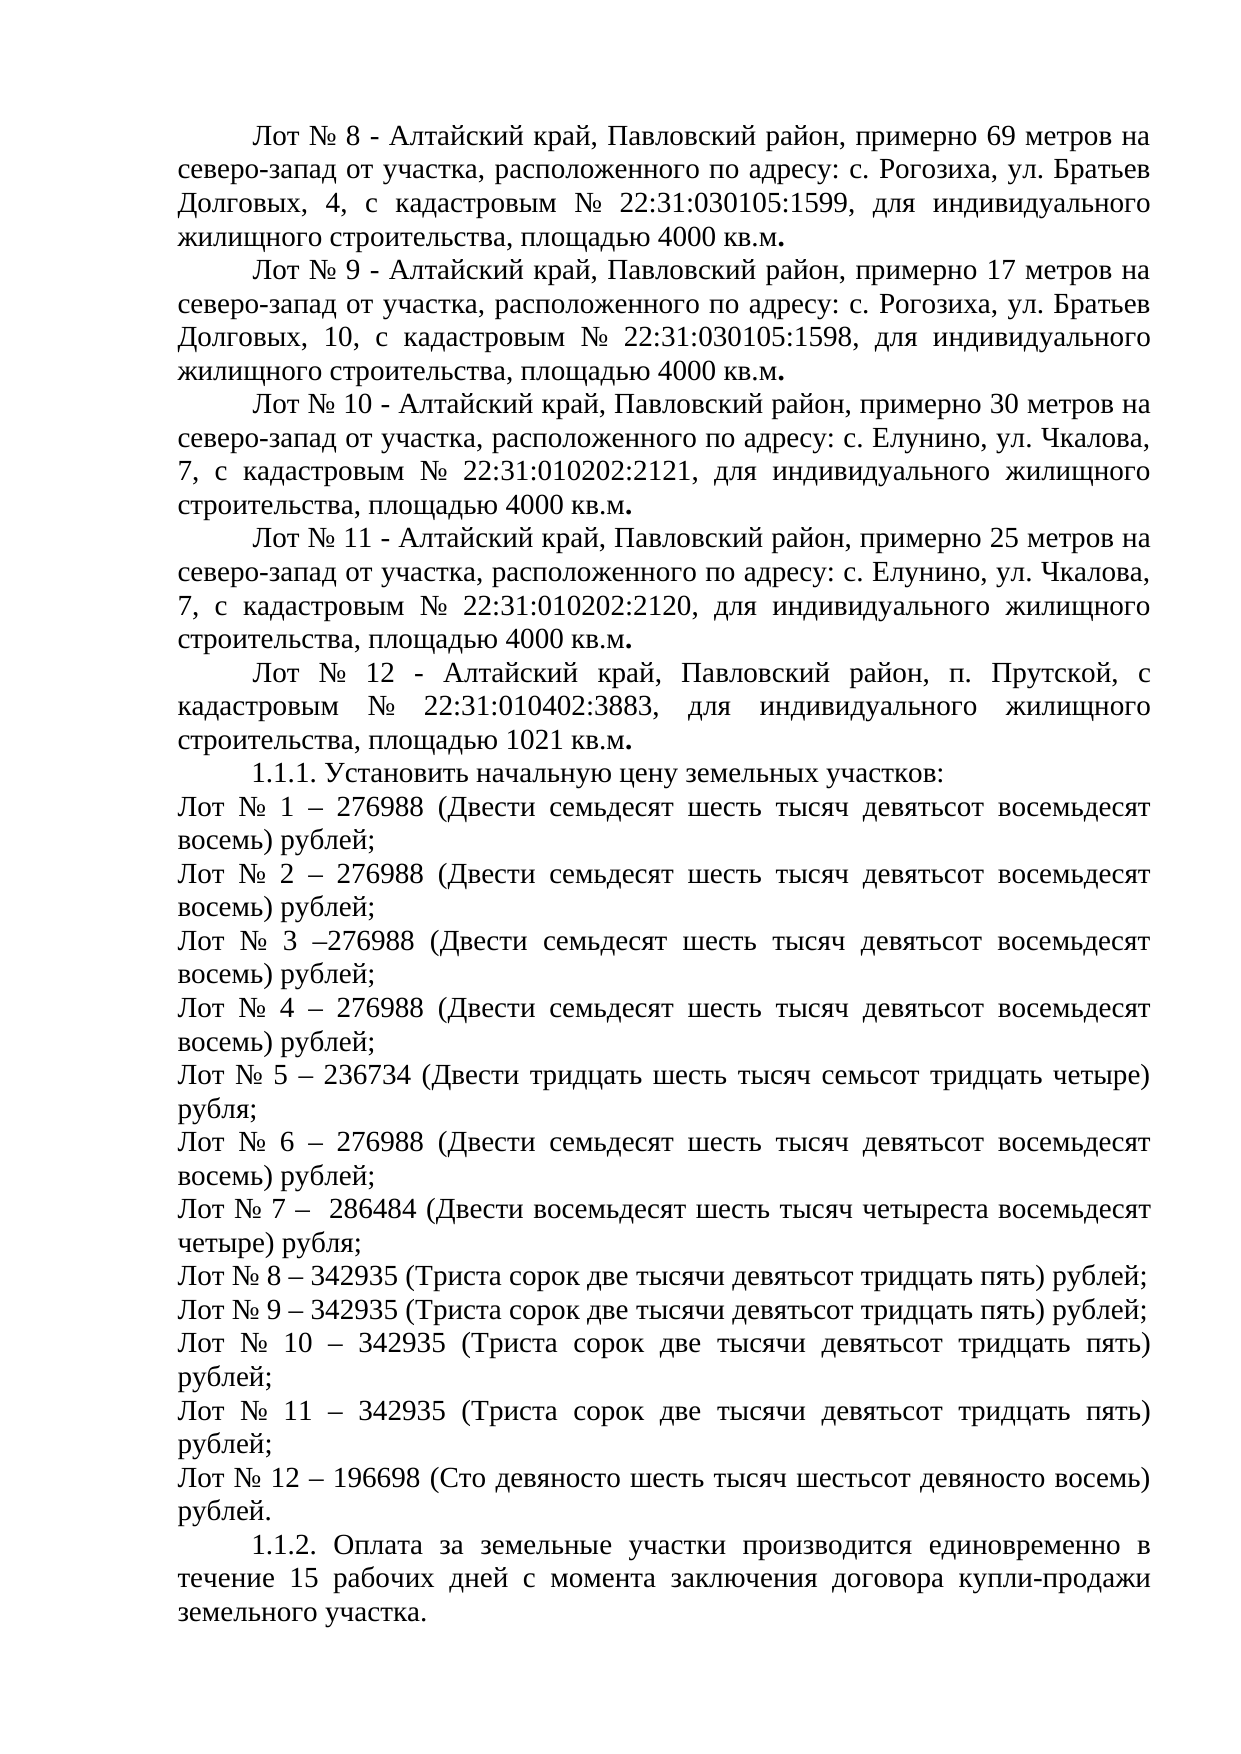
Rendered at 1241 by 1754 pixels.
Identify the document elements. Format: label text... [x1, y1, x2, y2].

text Лот № 9 - Алтайский край, Павловский район, примерно 17 метров на северо-запад от участка, расположенного по адресу: с. Рогозиха, ул. Братьев Долговых, 10, с кадастровым № 22:31:030105:1598, для индивидуального жилищного строительства, площадью 4000 кв.м. [177, 252, 1152, 386]
list Лот № 8 – 342935 (Триста сорок две тысячи девятьсот тридцать пять) рублей; [177, 1258, 1152, 1292]
text Лот № 8 - Алтайский край, Павловский район, примерно 69 метров на северо-запад от участка, расположенного по адресу: с. Рогозиха, ул. Братьев Долговых, 4, с кадастровым № 22:31:030105:1599, для индивидуального жилищного строительства, площадью 4000 кв.м. [177, 118, 1152, 252]
list Лот № 9 – 342935 (Триста сорок две тысячи девятьсот тридцать пять) рублей; [177, 1292, 1152, 1326]
list Лот № 2 – 276988 (Двести семьдесят шесть тысяч девятьсот восемьдесят восемь) рублей; [177, 856, 1152, 923]
text Лот № 10 - Алтайский край, Павловский район, примерно 30 метров на северо-запад от участка, расположенного по адресу: с. Елунино, ул. Чкалова, 7, с кадастровым № 22:31:010202:2121, для индивидуального жилищного строительства, площадью 4000 кв.м. [177, 386, 1152, 521]
list 1.1.1. Установить начальную цену земельных участков: [177, 755, 1152, 789]
list Лот № 3 –276988 (Двести семьдесят шесть тысяч девятьсот восемьдесят восемь) рублей; [177, 923, 1152, 990]
list Лот № 6 – 276988 (Двести семьдесят шесть тысяч девятьсот восемьдесят восемь) рублей; [177, 1124, 1152, 1191]
list Лот № 12 – 196698 (Сто девяносто шесть тысяч шестьсот девяносто восемь) рублей. [177, 1460, 1152, 1527]
list Лот № 5 – 236734 (Двести тридцать шесть тысяч семьсот тридцать четыре) рубля; [177, 1057, 1152, 1124]
list Лот № 11 – 342935 (Триста сорок две тысячи девятьсот тридцать пять) рублей; [177, 1393, 1152, 1460]
list Лот № 1 – 276988 (Двести семьдесят шесть тысяч девятьсот восемьдесят восемь) рублей; [177, 789, 1152, 856]
text Лот № 12 - Алтайский край, Павловский район, п. Прутской, с кадастровым № 22:31:010402:3883, для индивидуального жилищного строительства, площадью 1021 кв.м. [177, 655, 1152, 755]
list Лот № 7 – 286484 (Двести восемьдесят шесть тысяч четыреста восемьдесят четыре) рубля; [177, 1191, 1152, 1258]
text 1.1.2. Оплата за земельные участки производится единовременно в течение 15 рабочих дней с момента заключения договора купли-продажи земельного участка. [177, 1527, 1152, 1627]
text Лот № 11 - Алтайский край, Павловский район, примерно 25 метров на северо-запад от участка, расположенного по адресу: с. Елунино, ул. Чкалова, 7, с кадастровым № 22:31:010202:2120, для индивидуального жилищного строительства, площадью 4000 кв.м. [177, 521, 1152, 655]
list Лот № 10 – 342935 (Триста сорок две тысячи девятьсот тридцать пять) рублей; [177, 1326, 1152, 1393]
list Лот № 4 – 276988 (Двести семьдесят шесть тысяч девятьсот восемьдесят восемь) рублей; [177, 990, 1152, 1057]
